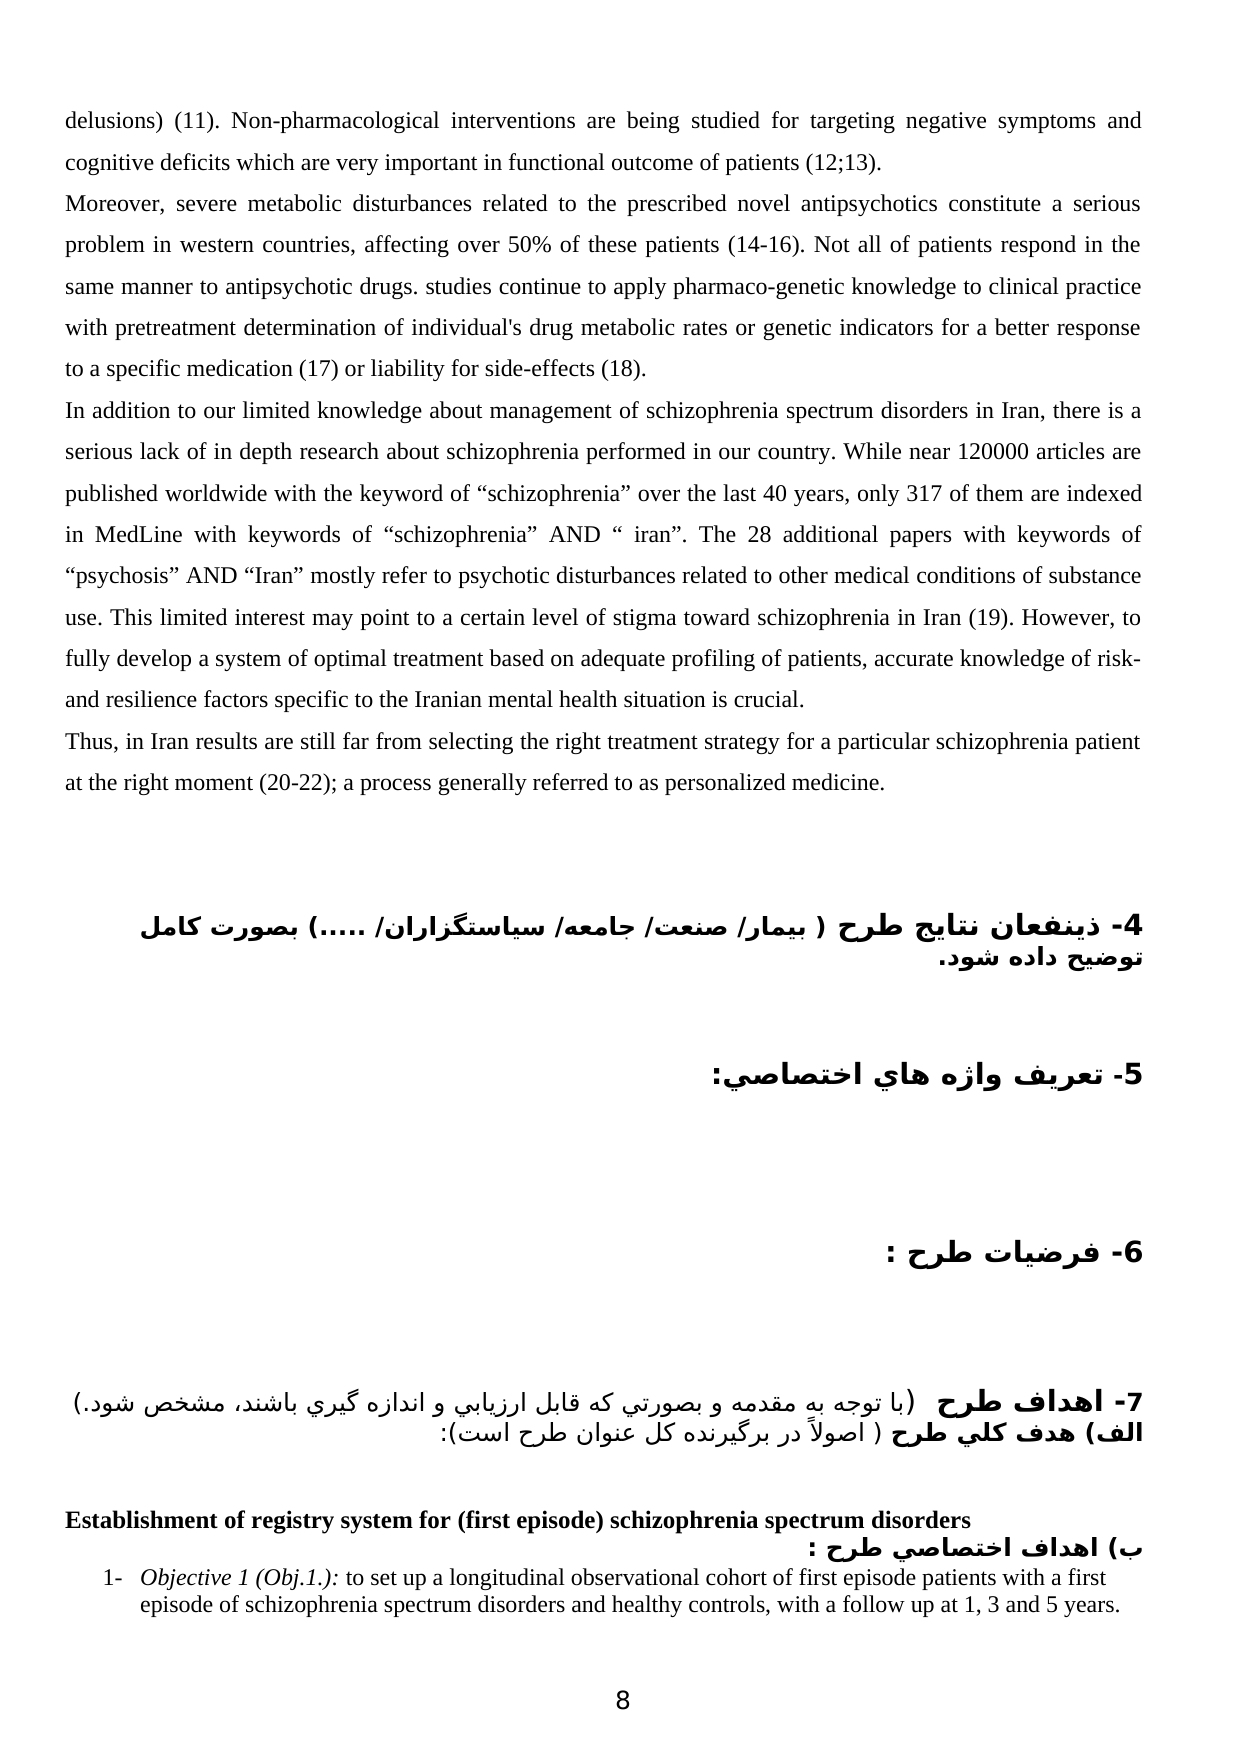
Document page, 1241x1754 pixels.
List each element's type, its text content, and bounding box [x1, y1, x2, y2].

text 4- ذینفعان نتایج طرح ( بیمار/ صنعت/ جامعه/ سیاستگزاران/ .....) بصورت کامل توضیح داده شود. [65, 908, 1144, 971]
text الف) هدف كلي طرح ( اصولاً در برگيرنده كل عنوان طرح است): [65, 1418, 1144, 1447]
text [65, 106, 1144, 175]
text 5- تعريف واژه هاي اختصاصي: [65, 1058, 1144, 1092]
text Thus, in Iran results are still far from selecting the right treatment strategy for a particular schizophrenia patient at the right moment (20-22); a process generally referred to as personalized medicine. [65, 727, 1144, 796]
text 6- فرضيات طرح :‌ [65, 1235, 1144, 1269]
list Objective 1 (Obj.1.): to set up a longitudinal observational cohort of first episode patients with a first episode of schizophrenia spectrum disorders and healthy controls, with a follow up at 1, 3 and 5 years. [102, 1563, 1144, 1618]
text 7- اهداف طرح (با توجه به مقدمه و بصورتي كه قابل ارزيابي و اندازه گيري باشند، مشخص شود.) [65, 1384, 1144, 1418]
subtitle Establishment of registry system for (first episode) schizophrenia spectrum disorders [65, 1505, 1144, 1534]
text ب) اهداف اختصاصي طرح : [65, 1534, 1144, 1563]
text Moreover, severe metabolic disturbances related to the prescribed novel antipsychotics constitute a serious problem in western countries, affecting over 50% of these patients (14-16). Not all of patients respond in the same manner to antipsychotic drugs. studies continue to apply pharmaco-genetic knowledge to clinical practice with pretreatment determination of individual's drug metabolic rates or genetic indicators for a better response to a specific medication (17) or liability for side-effects (18). [65, 189, 1144, 382]
text In addition to our limited knowledge about management of schizophrenia spectrum disorders in Iran, there is a serious lack of in depth research about schizophrenia performed in our country. While near 120000 articles are published worldwide with the keyword of “schizophrenia” over the last 40 years, only 317 of them are indexed in MedLine with keywords of “schizophrenia” AND “ iran”. The 28 additional papers with keywords of “psychosis” AND “Iran” mostly refer to psychotic disturbances related to other medical conditions of substance use. This limited interest may point to a certain level of stigma toward schizophrenia in Iran (19). However, to fully develop a system of optimal treatment based on adequate profiling of patients, accurate knowledge of risk- and resilience factors specific to the Iranian mental health situation is crucial. [65, 396, 1144, 713]
